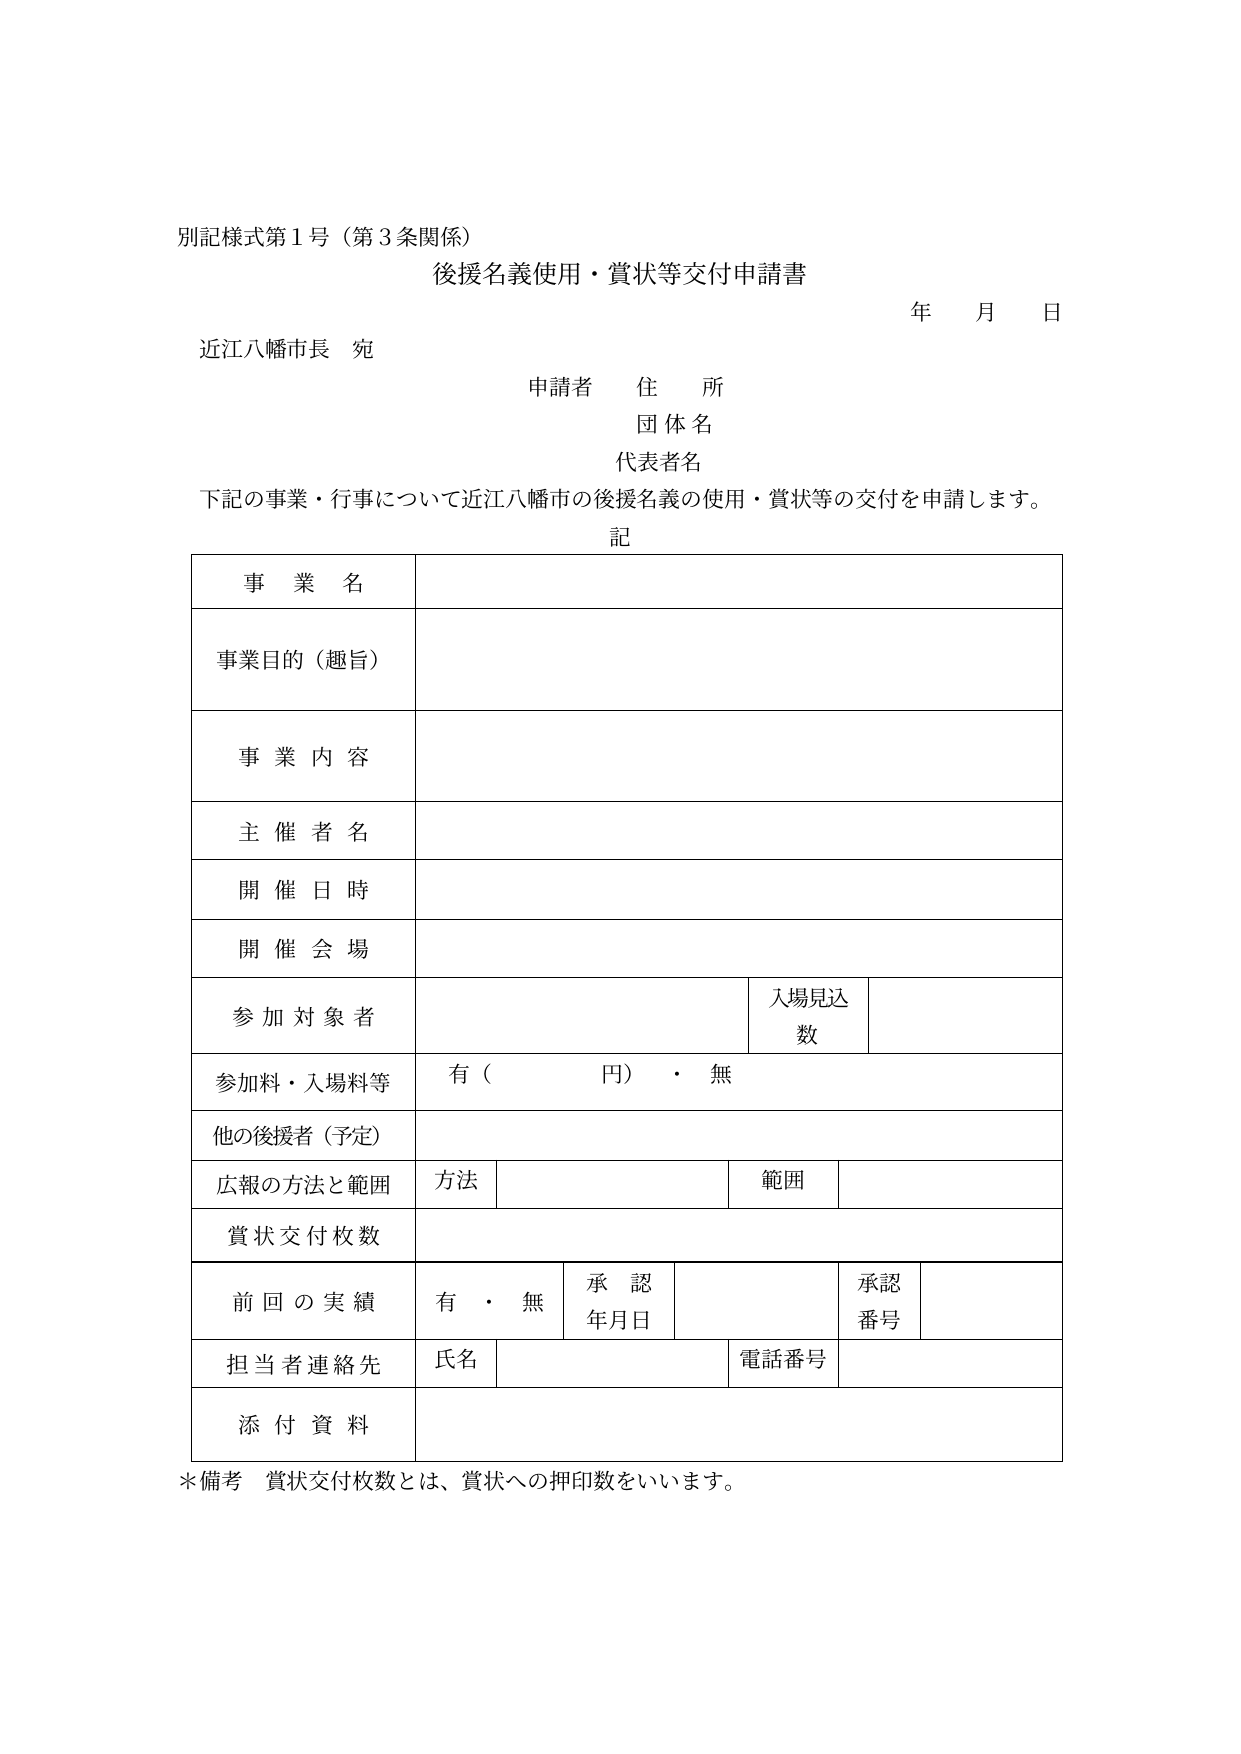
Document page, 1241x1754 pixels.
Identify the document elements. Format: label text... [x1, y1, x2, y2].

table_cell [416, 1209, 1062, 1261]
table_cell [497, 1340, 728, 1387]
table_cell 有 ・ 無 [416, 1263, 563, 1339]
table_cell [416, 920, 1062, 977]
text 下記の事業・行事について近江八幡市の後援名義の使用・賞状等の交付を申請します。 [177, 479, 1063, 517]
table_cell 事業内容 [192, 711, 415, 801]
table_cell 開催会場 [192, 920, 415, 977]
table_cell [416, 711, 1062, 801]
table_cell 電話番号 [729, 1340, 838, 1387]
table_cell [839, 1340, 1062, 1387]
table_cell 有（ 円） ・ 無 [416, 1054, 1062, 1110]
table_cell 氏名 [416, 1340, 496, 1387]
text 後援名義使用・賞状等交付申請書 [177, 254, 1063, 292]
table_cell 主催者名 [192, 802, 415, 859]
text ＊備考 賞状交付枚数とは、賞状への押印数をいいます。 [177, 1462, 1063, 1499]
table_cell 参加対象者 [192, 978, 415, 1053]
table_cell 事業目的（趣旨） [192, 609, 415, 710]
table_header [416, 555, 1062, 608]
table_cell [416, 978, 748, 1053]
table_cell 入場見込数 [749, 978, 868, 1053]
table_cell 方法 [416, 1161, 496, 1208]
table_cell 開催日時 [192, 860, 415, 918]
text 記 [177, 517, 1063, 554]
text 団 体 名 [177, 404, 1063, 442]
text 代表者名 [177, 442, 1063, 479]
table_cell 賞状交付枚数 [192, 1209, 415, 1261]
table_cell 担当者連絡先 [192, 1340, 415, 1387]
table_header 事業名 [192, 555, 415, 608]
table_cell 添付資料 [192, 1388, 415, 1461]
table_cell [839, 1161, 1062, 1208]
table_cell [416, 1111, 1062, 1159]
table_cell [416, 609, 1062, 710]
table_cell [416, 860, 1062, 918]
table_cell [497, 1161, 728, 1208]
text 別記様式第１号（第３条関係） [177, 217, 1063, 254]
table_cell [416, 1388, 1062, 1461]
table_cell 承認 番号 [839, 1263, 920, 1339]
table_cell 広報の方法と範囲 [192, 1161, 415, 1208]
text 年 月 日 [177, 292, 1063, 329]
table_cell 参加料・入場料等 [192, 1054, 415, 1110]
table_cell [921, 1263, 1062, 1339]
table_cell 前回の実績 [192, 1263, 415, 1339]
table_cell [675, 1263, 838, 1339]
text 近江八幡市長 宛 [177, 329, 1063, 367]
table_cell 他の後援者（予定） [192, 1111, 415, 1159]
text 申請者 住 所 [177, 367, 1063, 404]
table_cell [869, 978, 1062, 1053]
table_cell [416, 802, 1062, 859]
table_cell 承 認 年月日 [564, 1263, 674, 1339]
table_cell 範囲 [729, 1161, 838, 1208]
